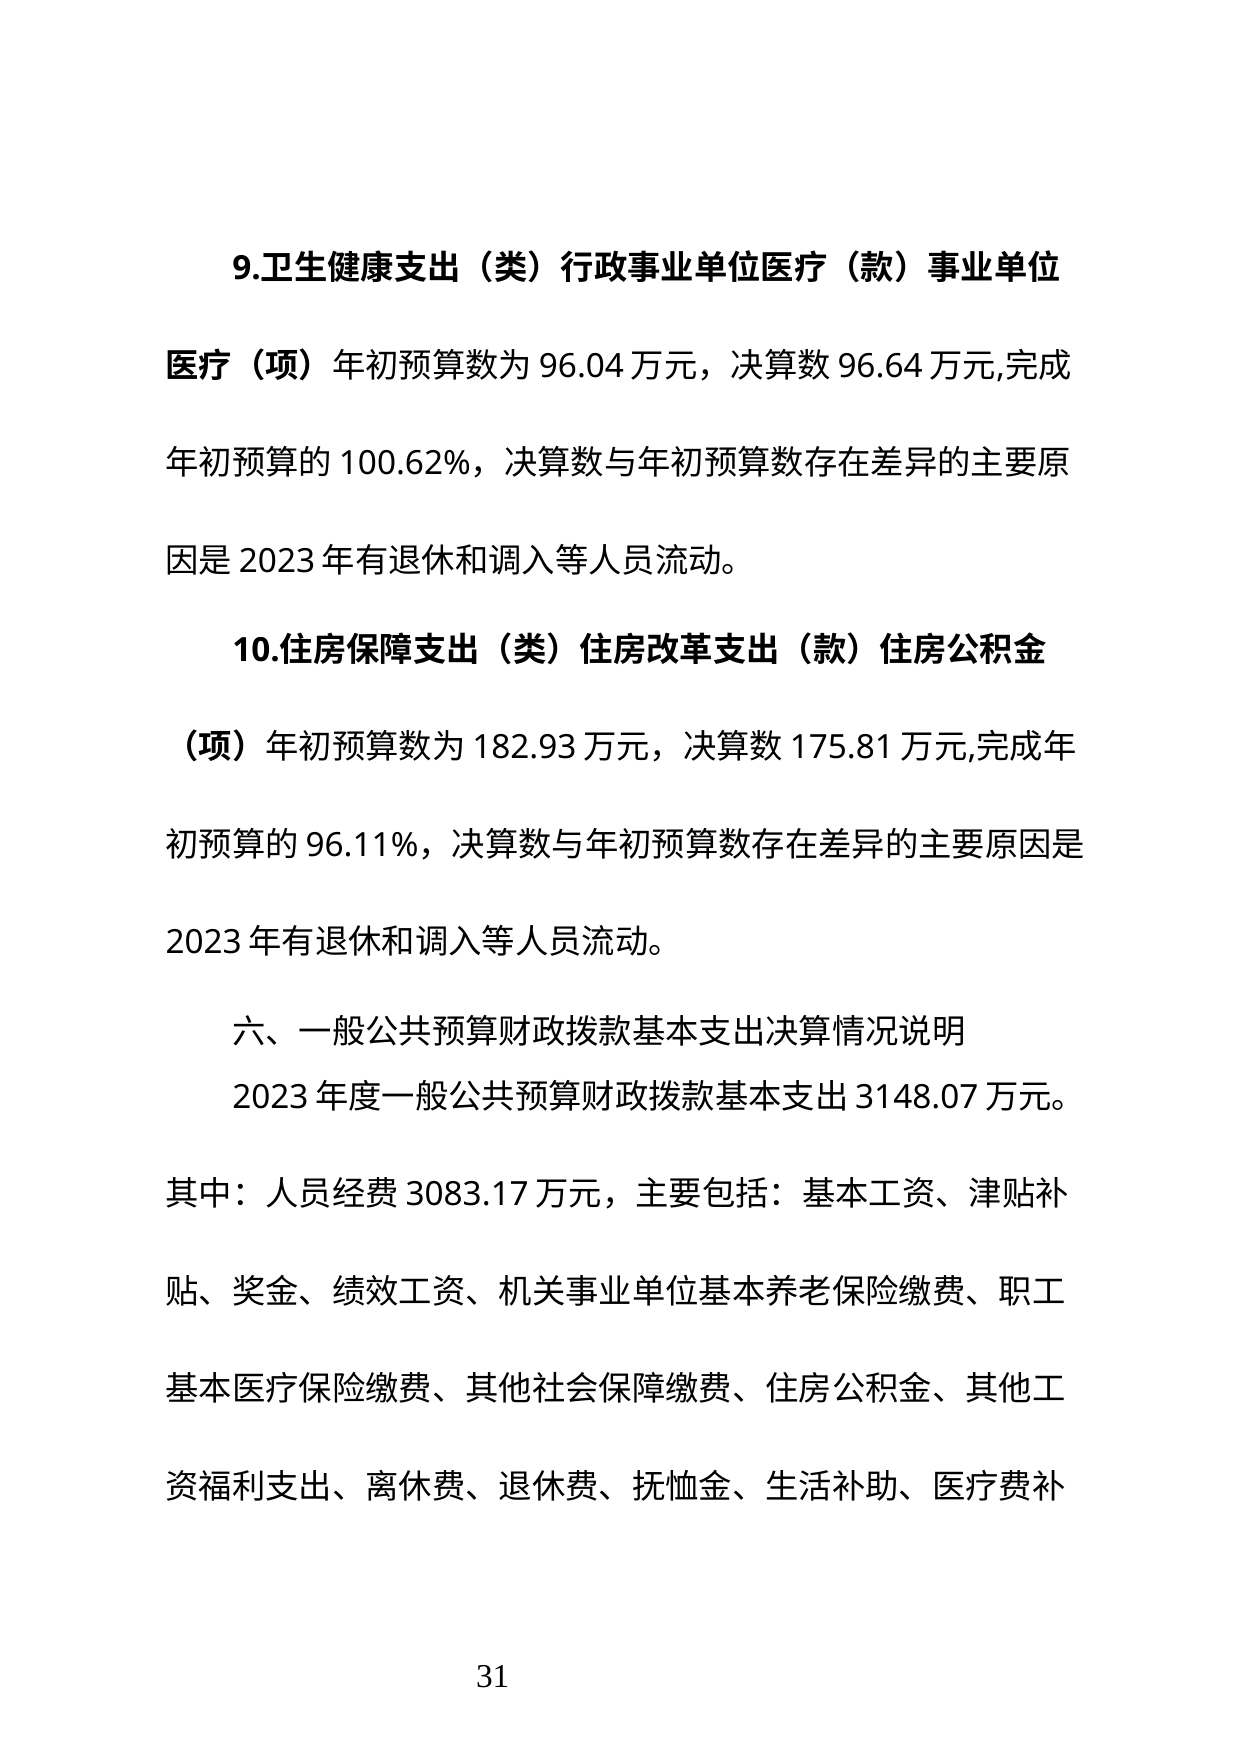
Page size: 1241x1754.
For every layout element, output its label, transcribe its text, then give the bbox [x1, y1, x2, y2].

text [165, 1061, 1087, 1516]
text 9.卫生健康支出（类）行政事业单位医疗（款）事业单位医疗（项）年初预算数为96.04万元，决算数96.64万元,完成年初预算的100.62%，决算数与年初预算数存在差异的主要原因是2023年有退休和调入等人员流动。 [165, 233, 1087, 590]
text 六、一般公共预算财政拨款基本支出决算情况说明 [165, 996, 1087, 1061]
text 10.住房保障支出（类）住房改革支出（款）住房公积金（项）年初预算数为182.93万元，决算数175.81万元,完成年初预算的96.11%，决算数与年初预算数存在差异的主要原因是2023年有退休和调入等人员流动。 [165, 614, 1087, 972]
